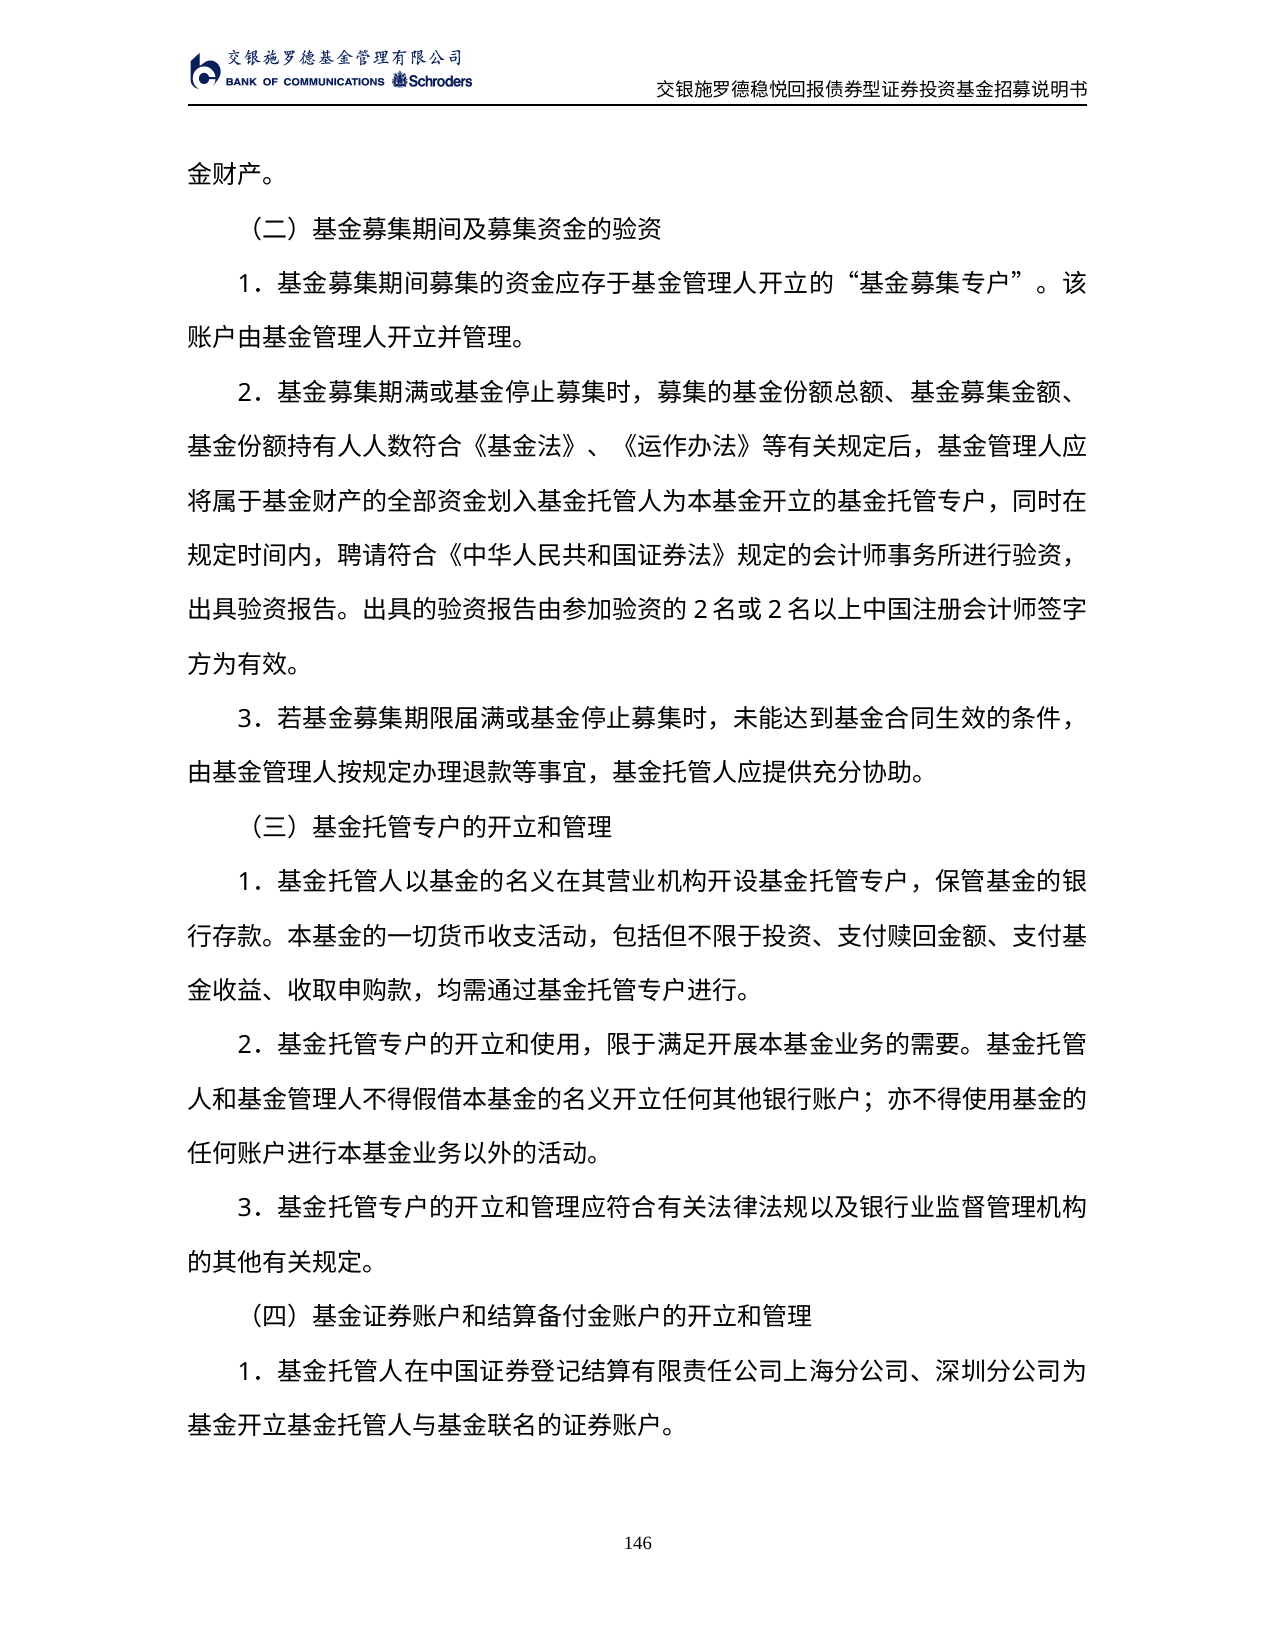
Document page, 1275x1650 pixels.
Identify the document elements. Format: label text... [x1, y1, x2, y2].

text 1．基金托管人在中国证券登记结算有限责任公司上海分公司、深圳分公司为基金开立基金托管人与基金联名的证券账户。 [187, 1351, 1087, 1442]
text 3．若基金募集期限届满或基金停止募集时，未能达到基金合同生效的条件，由基金管理人按规定办理退款等事宜，基金托管人应提供充分协助。 [187, 698, 1087, 789]
text （二）基金募集期间及募集资金的验资 [187, 209, 1087, 245]
text 3．基金托管专户的开立和管理应符合有关法律法规以及银行业监督管理机构的其他有关规定。 [187, 1188, 1087, 1278]
picture [190, 50, 472, 89]
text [187, 155, 1087, 191]
text （三）基金托管专户的开立和管理 [187, 807, 1087, 843]
text 1．基金募集期间募集的资金应存于基金管理人开立的“基金募集专户”。该账户由基金管理人开立并管理。 [187, 263, 1087, 354]
text （四）基金证券账户和结算备付金账户的开立和管理 [187, 1297, 1087, 1333]
text 1．基金托管人以基金的名义在其营业机构开设基金托管专户，保管基金的银行存款。本基金的一切货币收支活动，包括但不限于投资、支付赎回金额、支付基金收益、收取申购款，均需通过基金托管专户进行。 [187, 862, 1087, 1007]
text 2．基金募集期满或基金停止募集时，募集的基金份额总额、基金募集金额、基金份额持有人人数符合《基金法》、《运作办法》等有关规定后，基金管理人应将属于基金财产的全部资金划入基金托管人为本基金开立的基金托管专户，同时在规定时间内，聘请符合《中华人民共和国证券法》规定的会计师事务所进行验资，出具验资报告。出具的验资报告由参加验资的2名或2名以上中国注册会计师签字方为有效。 [187, 372, 1087, 680]
text 2．基金托管专户的开立和使用，限于满足开展本基金业务的需要。基金托管人和基金管理人不得假借本基金的名义开立任何其他银行账户；亦不得使用基金的任何账户进行本基金业务以外的活动。 [187, 1025, 1087, 1170]
